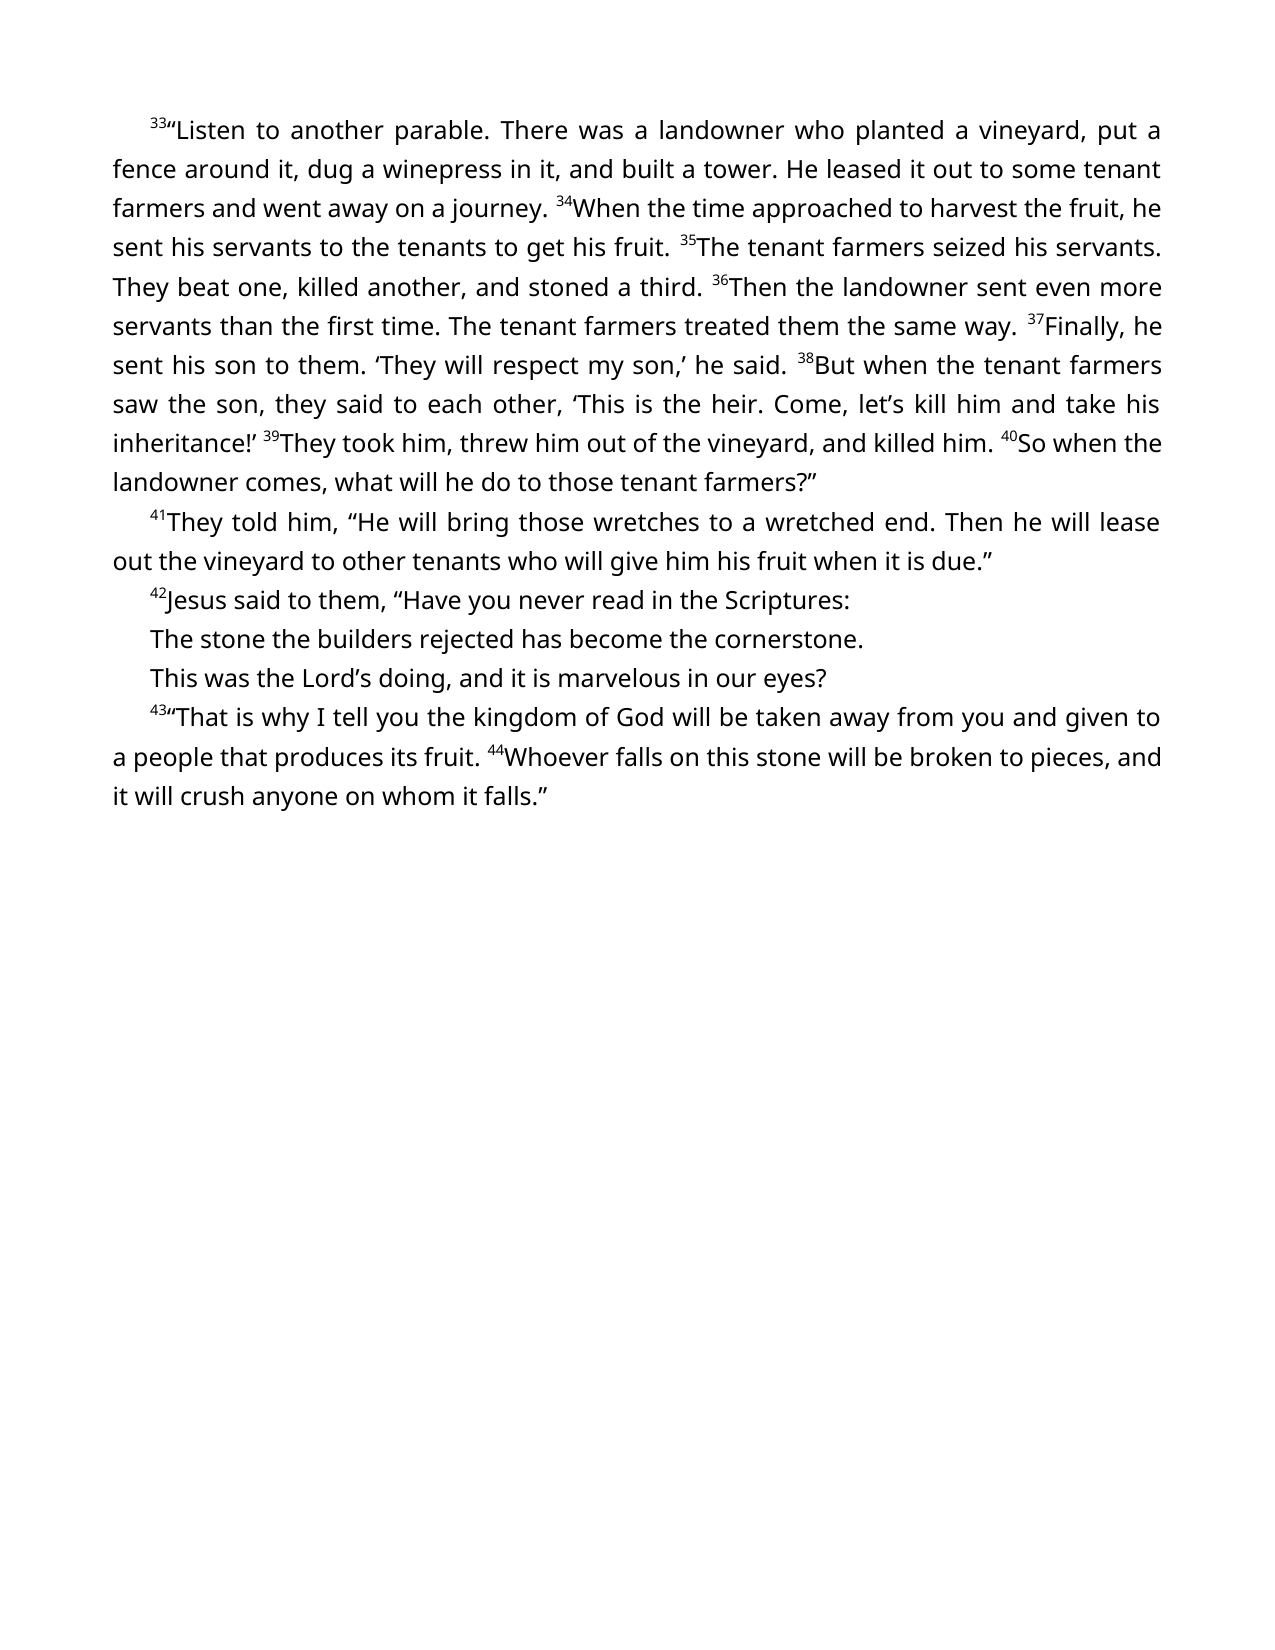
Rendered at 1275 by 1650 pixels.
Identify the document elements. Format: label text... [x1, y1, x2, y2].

text This was the Lord’s doing, and it is marvelous in our eyes? [112, 661, 1162, 695]
text 42Jesus said to them, “Have you never read in the Scriptures: [112, 582, 1162, 617]
text The stone the builders rejected has become the cornerstone. [112, 622, 1162, 656]
text 43“That is why I tell you the kingdom of God will be taken away from you and given to a people that produces its fruit. 44Whoever falls on this stone will be broken to pieces, and it will crush anyone on whom it falls.” [112, 700, 1162, 812]
text 33“Listen to another parable. There was a landowner who planted a vineyard, put a fence around it, dug a winepress in it, and built a tower. He leased it out to some tenant farmers and went away on a journey. 34When the time approached to harvest the fruit, he sent his servants to the tenants to get his fruit. 35The tenant farmers seized his servants. They beat one, killed another, and stoned a third. 36Then the landowner sent even more servants than the first time. The tenant farmers treated them the same way. 37Finally, he sent his son to them. ‘They will respect my son,’ he said. 38But when the tenant farmers saw the son, they said to each other, ‘This is the heir. Come, let’s kill him and take his inheritance!’ 39They took him, threw him out of the vineyard, and killed him. 40So when the landowner comes, what will he do to those tenant farmers?” [112, 112, 1162, 499]
text 41They told him, “He will bring those wretches to a wretched end. Then he will lease out the vineyard to other tenants who will give him his fruit when it is due.” [112, 504, 1162, 577]
